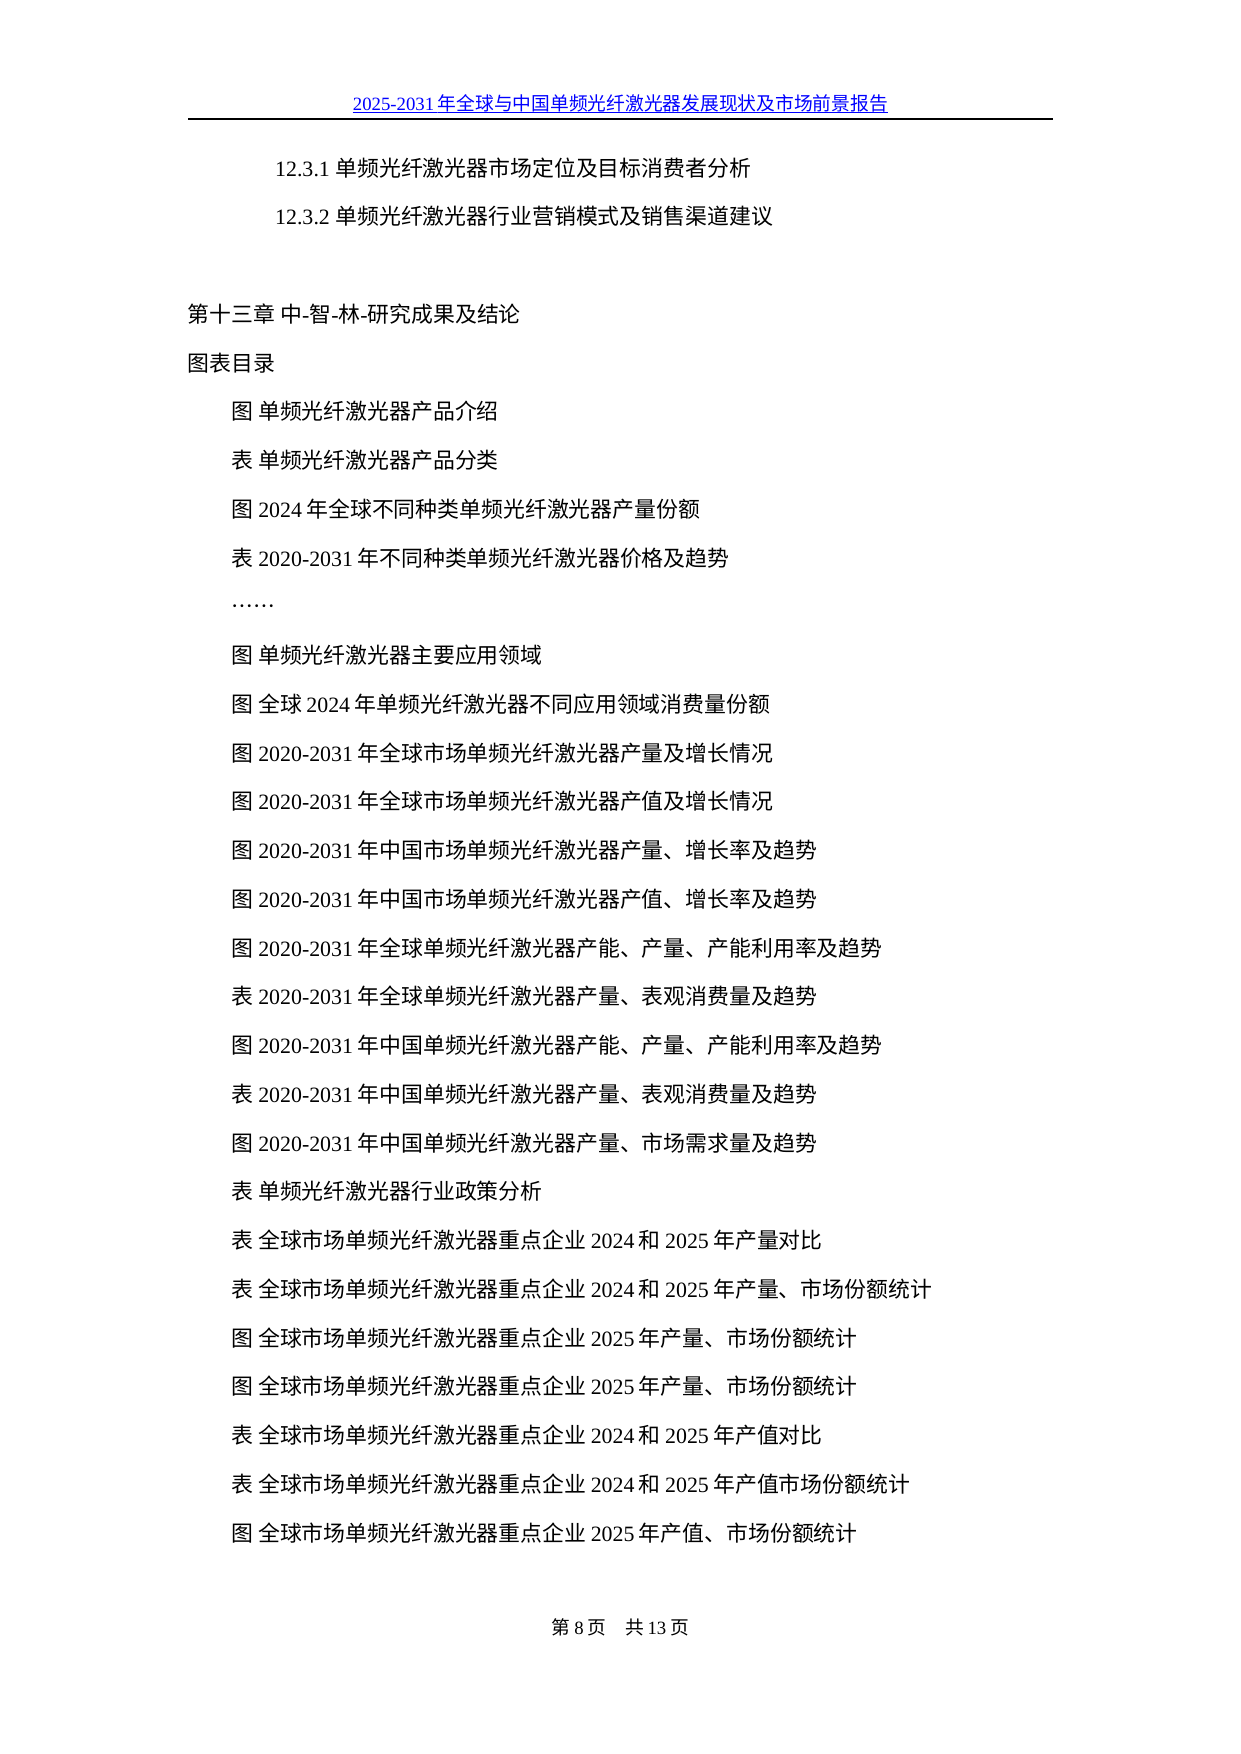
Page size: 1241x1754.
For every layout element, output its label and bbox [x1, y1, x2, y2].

text [187, 150, 1053, 1548]
